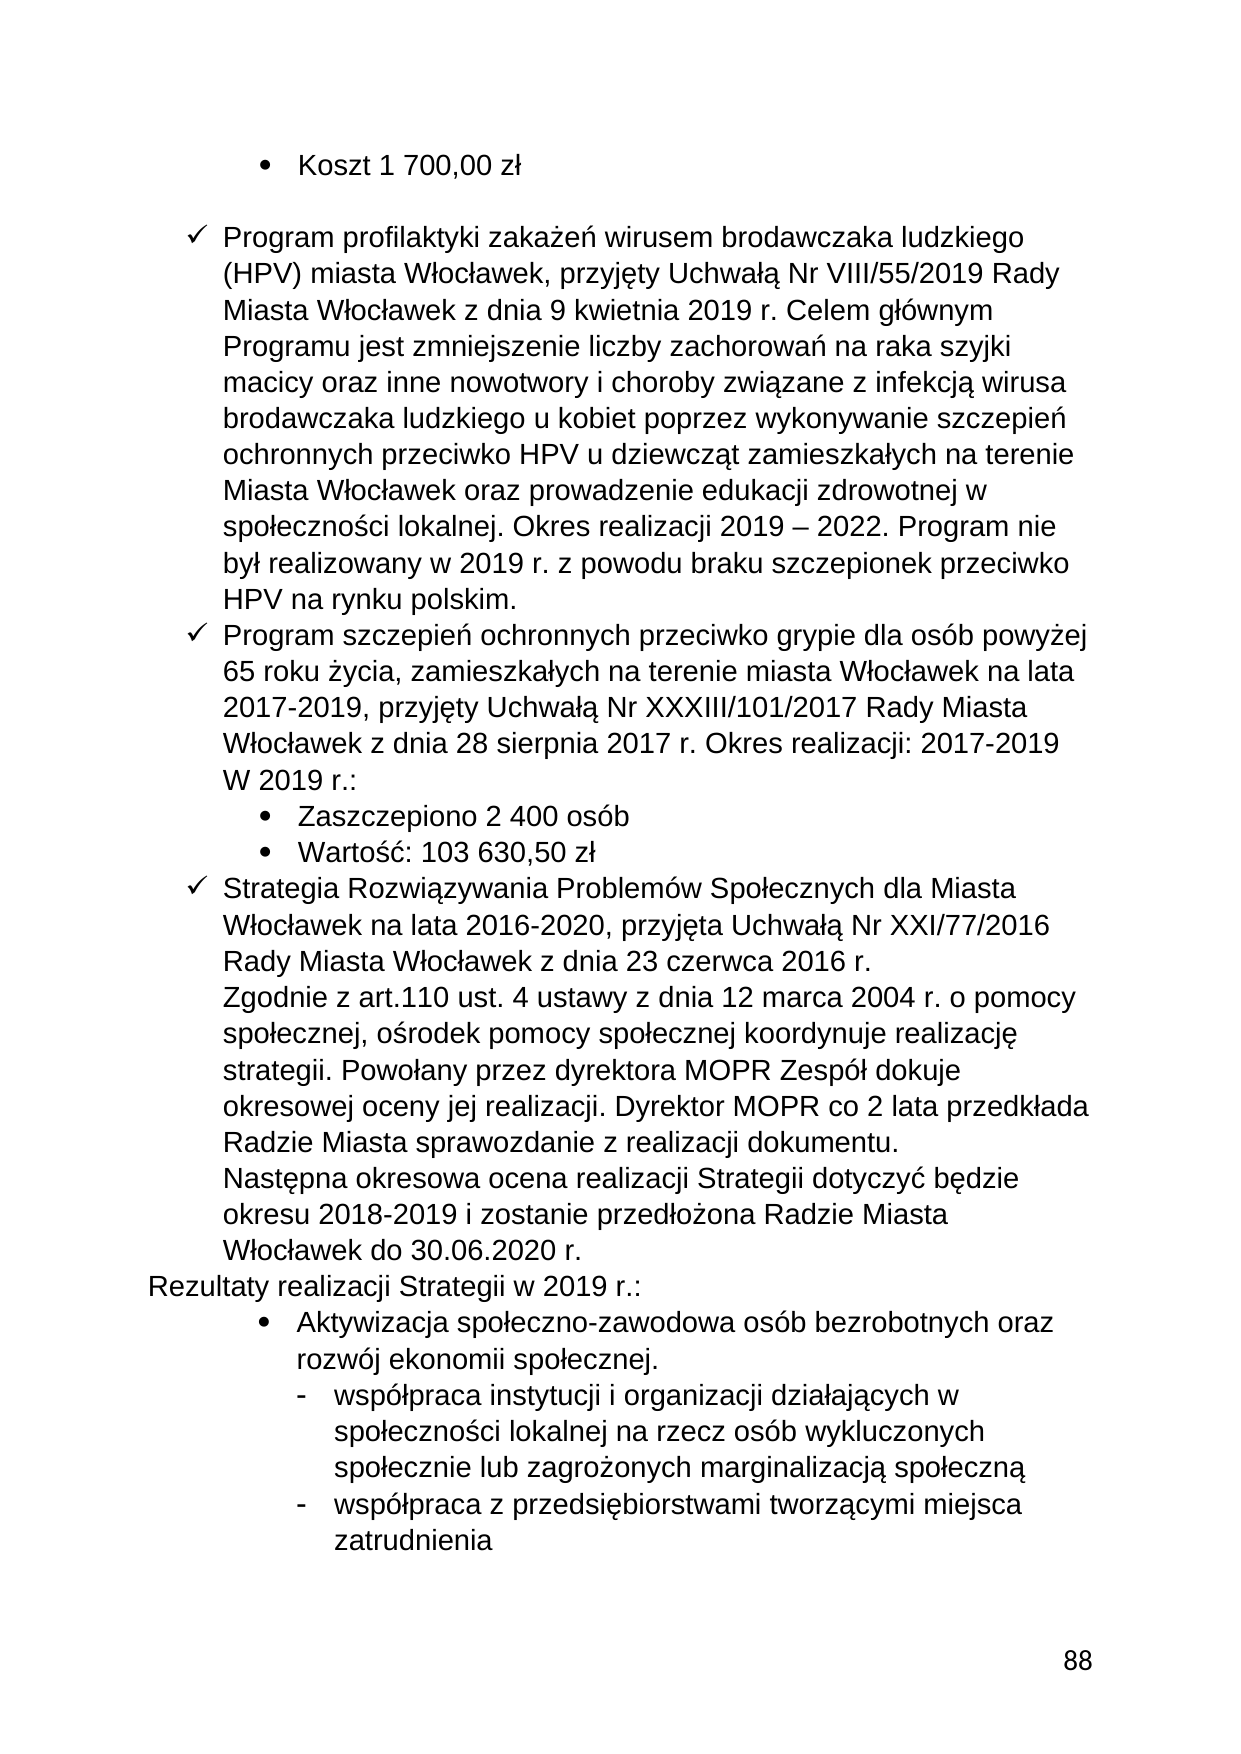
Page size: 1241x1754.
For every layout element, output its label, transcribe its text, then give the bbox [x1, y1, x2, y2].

text Rezultaty realizacji Strategii w 2019 r.: [148, 1269, 1093, 1303]
list Zaszczepiono 2 400 osób [260, 799, 1093, 833]
list Wartość: 103 630,50 zł [260, 835, 1093, 869]
list współpraca z przedsiębiorstwami tworzącymi miejsca zatrudnienia [296, 1487, 1093, 1557]
list Aktywizacja społeczno-zawodowa osób bezrobotnych oraz rozwój ekonomii społecznej. [259, 1306, 1093, 1375]
list W 2019 r.: [223, 763, 1093, 796]
list Program szczepień ochronnych przeciwko grypie dla osób powyżej 65 roku życia, zamieszkałych na terenie miasta Włocławek na lata 2017-2019, przyjęty Uchwałą Nr XXXIII/101/2017 Rady Miasta Włocławek z dnia 28 sierpnia 2017 r. Okres realizacji: 2017-2019 [185, 618, 1093, 760]
list Zgodnie z art.110 ust. 4 ustawy z dnia 12 marca 2004 r. o pomocy społecznej, ośrodek pomocy społecznej koordynuje realizację strategii. Powołany przez dyrektora MOPR Zespół dokuje okresowej oceny jej realizacji. Dyrektor MOPR co 2 lata przedkłada Radzie Miasta sprawozdanie z realizacji dokumentu. [223, 980, 1093, 1158]
list współpraca instytucji i organizacji działających w społeczności lokalnej na rzecz osób wykluczonych społecznie lub zagrożonych marginalizacją społeczną [296, 1378, 1093, 1484]
list Program profilaktyki zakażeń wirusem brodawczaka ludzkiego (HPV) miasta Włocławek, przyjęty Uchwałą Nr VIII/55/2019 Rady Miasta Włocławek z dnia 9 kwietnia 2019 r. Celem głównym Programu jest zmniejszenie liczby zachorowań na raka szyjki macicy oraz inne nowotwory i choroby związane z infekcją wirusa brodawczaka ludzkiego u kobiet poprzez wykonywanie szczepień ochronnych przeciwko HPV u dziewcząt zamieszkałych na terenie Miasta Włocławek oraz prowadzenie edukacji zdrowotnej w społeczności lokalnej. Okres realizacji 2019 – 2022. Program nie był realizowany w 2019 r. z powodu braku szczepionek przeciwko HPV na rynku polskim. [185, 220, 1093, 615]
list Strategia Rozwiązywania Problemów Społecznych dla Miasta Włocławek na lata 2016-2020, przyjęta Uchwałą Nr XXI/77/2016 Rady Miasta Włocławek z dnia 23 czerwca 2016 r. [185, 872, 1093, 978]
list Następna okresowa ocena realizacji Strategii dotyczyć będzie okresu 2018-2019 i zostanie przedłożona Radzie Miasta Włocławek do 30.06.2020 r. [223, 1161, 1093, 1267]
list Koszt 1 700,00 zł [260, 148, 1093, 181]
